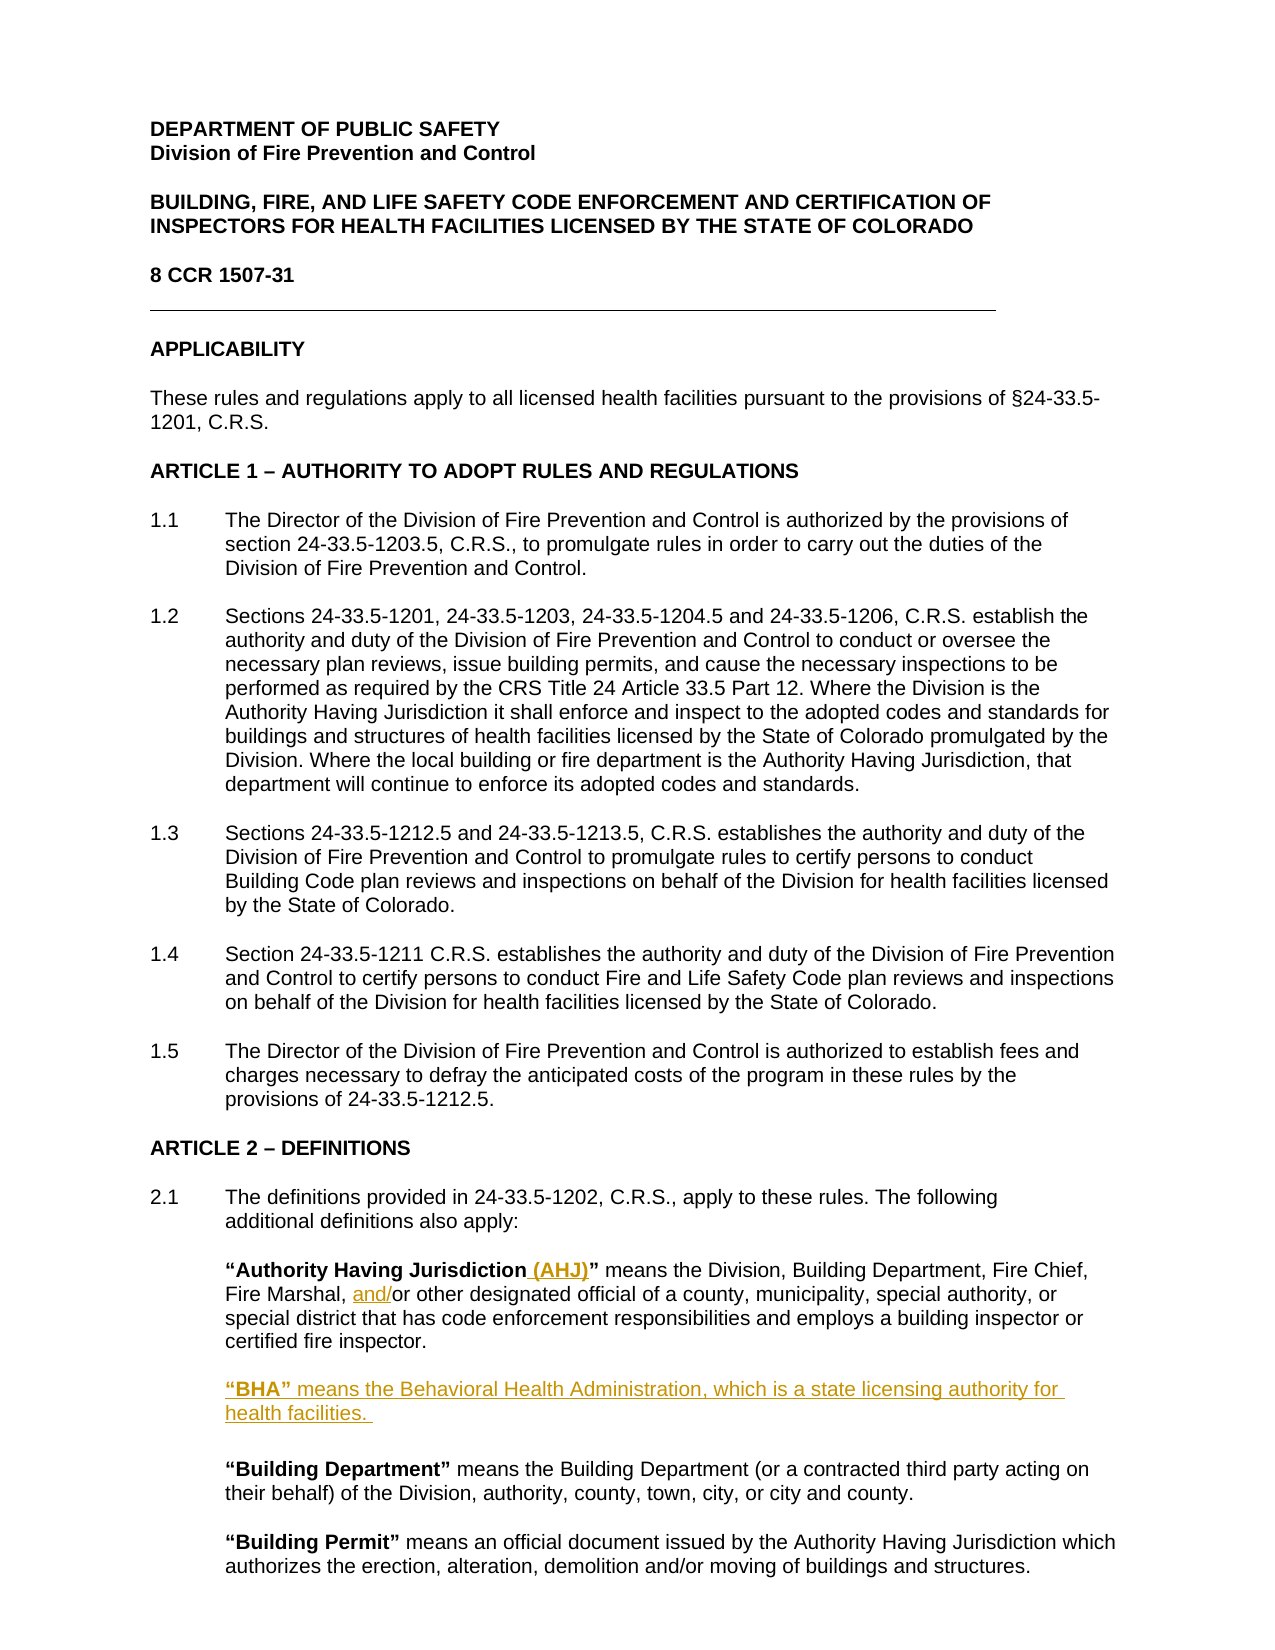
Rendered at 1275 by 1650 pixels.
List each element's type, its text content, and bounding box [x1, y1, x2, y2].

subtitle DEPARTMENT OF PUBLIC SAFETY [150, 117, 1162, 141]
text These rules and regulations apply to all licensed health facilities pursuant to the provisions of §24-33.5- 1201, C.R.S. [150, 386, 1113, 433]
list Section 24-33.5-1211 C.R.S. establishes the authority and duty of the Division of Fire Prevention and Control to certify persons to conduct Fire and Life Safety Code plan reviews and inspections on behalf of the Division for health facilities licensed by the State of Colorado. [150, 942, 1115, 1014]
text “Building Permit” means an official document issued by the Authority Having Jurisdiction which authorizes the erection, alteration, demolition and/or moving of buildings and structures. [225, 1530, 1162, 1578]
list The Director of the Division of Fire Prevention and Control is authorized by the provisions of section 24-33.5-1203.5, C.R.S., to promulgate rules in order to carry out the duties of the Division of Fire Prevention and Control. [150, 507, 1121, 579]
list Sections 24-33.5-1212.5 and 24-33.5-1213.5, C.R.S. establishes the authority and duty of the Division of Fire Prevention and Control to promulgate rules to certify persons to conduct Building Code plan reviews and inspections on behalf of the Division for health facilities licensed by the State of Colorado. [150, 821, 1112, 917]
text “Authority Having Jurisdiction” means the Division, Building Department, Fire Chief, Fire Marshal, or other designated official of a county, municipality, special authority, or special district that has code enforcement responsibilities and employs a building inspector or certified fire inspector. [225, 1257, 1113, 1353]
text authority and duty of the Division of Fire Prevention and Control to conduct or oversee the necessary plan reviews, issue building permits, and cause the necessary inspections to be performed as required by the CRS Title 24 Article 33.5 Part 12. Where the Division is the Authority Having Jurisdiction it shall enforce and inspect to the adopted codes and standards for buildings and structures of health facilities licensed by the State of Colorado promulgated by the Division. Where the local building or fire department is the Authority Having Jurisdiction, that department will continue to enforce its adopted codes and standards. [225, 628, 1113, 796]
subtitle BUILDING, FIRE, AND LIFE SAFETY CODE ENFORCEMENT AND CERTIFICATION OF INSPECTORS FOR HEALTH FACILITIES LICENSED BY THE STATE OF COLORADO [150, 190, 1113, 238]
text “Building Department” means the Building Department (or a contracted third party acting on their behalf) of the Division, authority, county, town, city, or city and county. [225, 1457, 1113, 1505]
subtitle ARTICLE 2 – DEFINITIONS [150, 1136, 1162, 1159]
subtitle APPLICABILITY [150, 337, 1162, 361]
subtitle ARTICLE 1 – AUTHORITY TO ADOPT RULES AND REGULATIONS [150, 458, 1162, 482]
text Division of Fire Prevention and Control [150, 141, 1162, 164]
text 8 CCR 1507-31 [150, 262, 1162, 286]
list The definitions provided in 24-33.5-1202, C.R.S., apply to these rules. The following additional definitions also apply: [150, 1184, 1093, 1232]
list The Director of the Division of Fire Prevention and Control is authorized to establish fees and charges necessary to defray the anticipated costs of the program in these rules by the provisions of 24-33.5-1212.5. [150, 1039, 1116, 1111]
list Sections 24-33.5-1201, 24-33.5-1203, 24-33.5-1204.5 and 24-33.5-1206, C.R.S. establish the [150, 604, 1162, 628]
